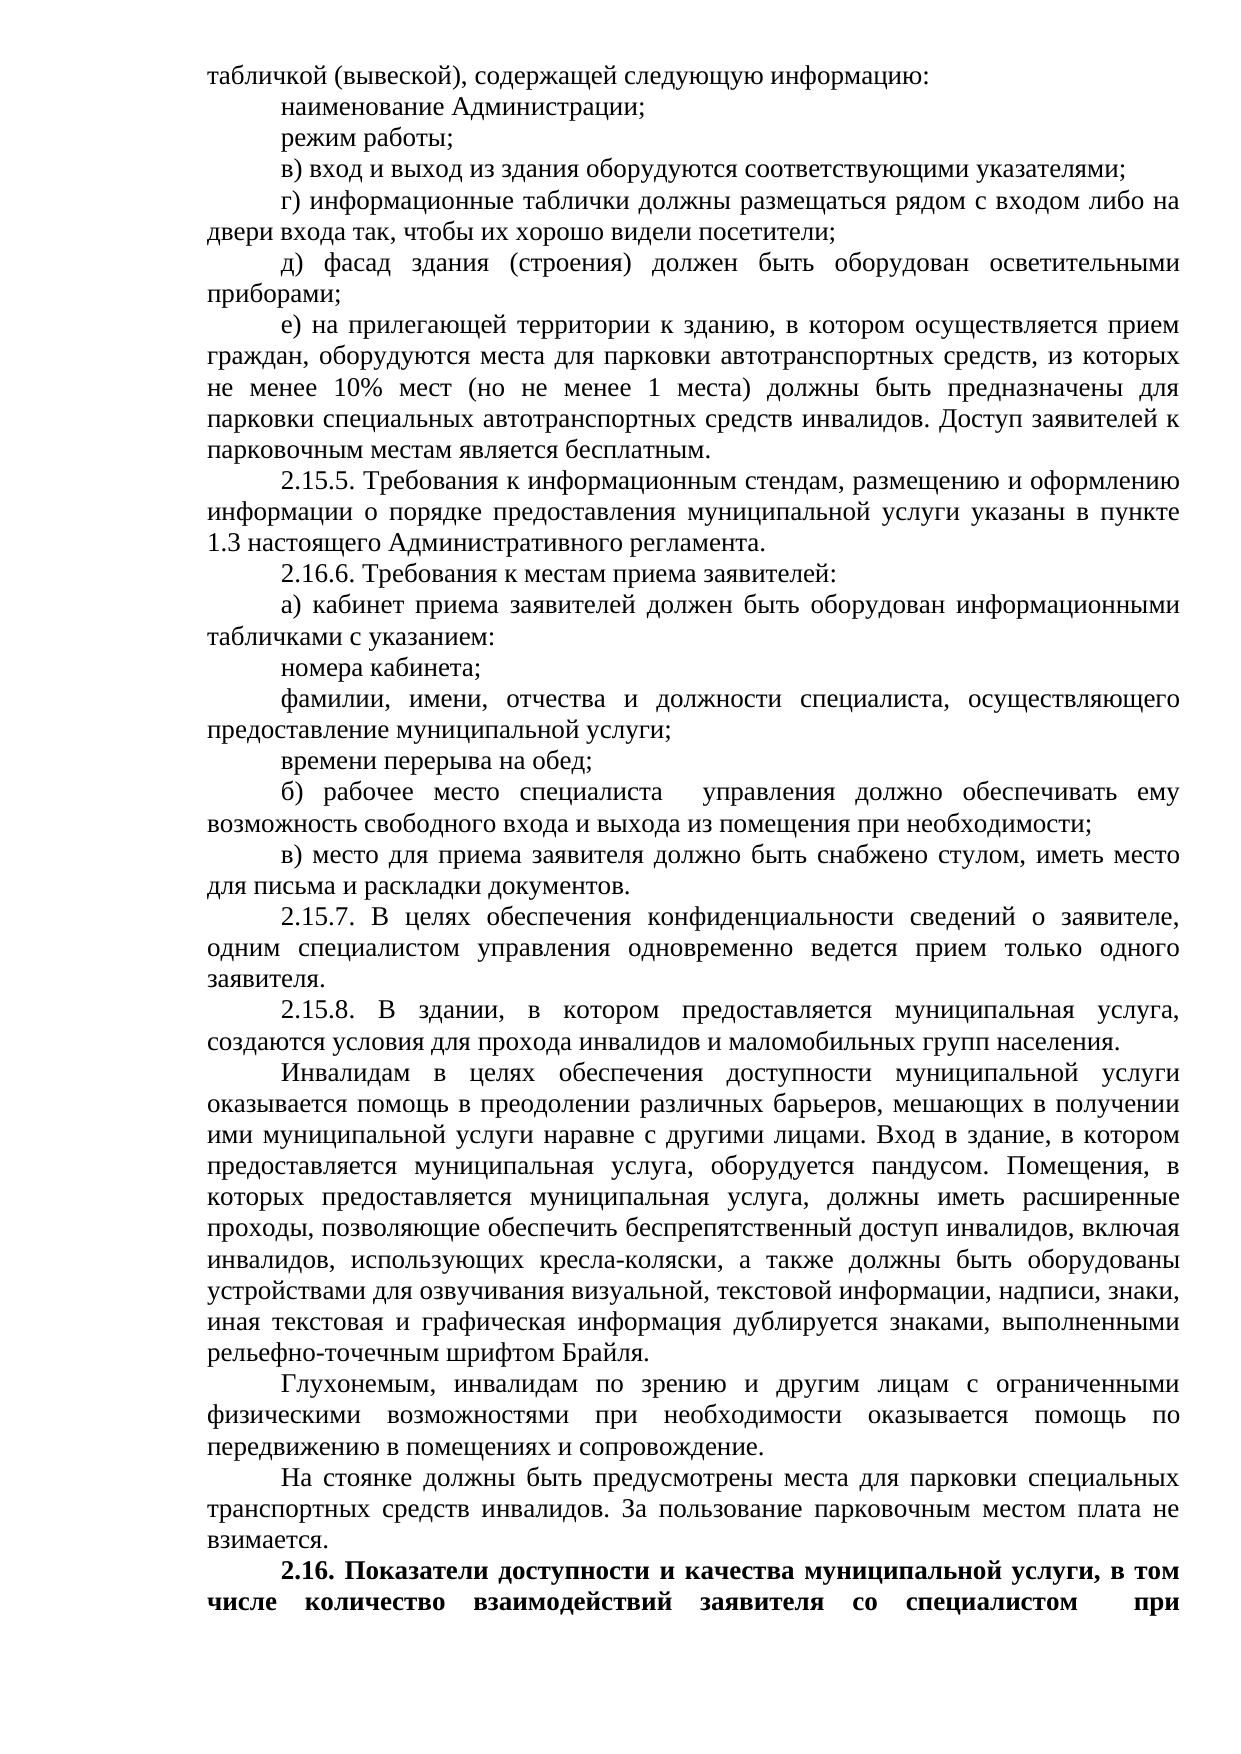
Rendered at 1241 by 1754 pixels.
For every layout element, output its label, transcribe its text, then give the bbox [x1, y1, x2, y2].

text в) место для приема заявителя должно быть снабжено стулом, иметь место для письма и раскладки документов. [207, 838, 1181, 900]
text 2.15.8. В здании, в котором предоставляется муниципальная услуга, создаются условия для прохода инвалидов и маломобильных групп населения. [207, 993, 1181, 1056]
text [207, 59, 1181, 90]
text 2.16.6. Требования к местам приема заявителей: [207, 557, 1181, 589]
text Глухонемым, инвалидам по зрению и другим лицам с ограниченными физическими возможностями при необходимости оказывается помощь по передвижению в помещениях и сопровождение. [207, 1367, 1181, 1461]
text наименование Администрации; [207, 90, 1181, 121]
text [207, 1554, 1181, 1616]
text режим работы; [207, 121, 1181, 153]
text г) информационные таблички должны размещаться рядом с входом либо на двери входа так, чтобы их хорошо видели посетители; [207, 184, 1181, 246]
text времени перерыва на обед; [207, 744, 1181, 776]
text д) фасад здания (строения) должен быть оборудован осветительными приборами; [207, 246, 1181, 308]
text 2.15.7. В целях обеспечения конфиденциальности сведений о заявителе, одним специалистом управления одновременно ведется прием только одного заявителя. [207, 900, 1181, 993]
text е) на прилегающей территории к зданию, в котором осуществляется прием граждан, оборудуются места для парковки автотранспортных средств, из которых не менее 10% мест (но не менее 1 места) должны быть предназначены для парковки специальных автотранспортных средств инвалидов. Доступ заявителей к парковочным местам является бесплатным. [207, 308, 1181, 464]
text в) вход и выход из здания оборудуются соответствующими указателями; [207, 153, 1181, 184]
text номера кабинета; [207, 651, 1181, 682]
text 2.15.5. Требования к информационным стендам, размещению и оформлению информации о порядке предоставления муниципальной услуги указаны в пункте 1.3 настоящего Административного регламента. [207, 464, 1181, 557]
text а) кабинет приема заявителей должен быть оборудован информационными табличками с указанием: [207, 589, 1181, 651]
text б) рабочее место специалиста управления должно обеспечивать ему возможность свободного входа и выхода из помещения при необходимости; [207, 776, 1181, 838]
text На стоянке должны быть предусмотрены места для парковки специальных транспортных средств инвалидов. За пользование парковочным местом плата не взимается. [207, 1461, 1181, 1554]
text Инвалидам в целях обеспечения доступности муниципальной услуги оказывается помощь в преодолении различных барьеров, мешающих в получении ими муниципальной услуги наравне с другими лицами. Вход в здание, в котором предоставляется муниципальная услуга, оборудуется пандусом. Помещения, в которых предоставляется муниципальная услуга, должны иметь расширенные проходы, позволяющие обеспечить беспрепятственный доступ инвалидов, включая инвалидов, использующих кресла-коляски, а также должны быть оборудованы устройствами для озвучивания визуальной, текстовой информации, надписи, знаки, иная текстовая и графическая информация дублируется знаками, выполненными рельефно-точечным шрифтом Брайля. [207, 1056, 1181, 1367]
text фамилии, имени, отчества и должности специалиста, осуществляющего предоставление муниципальной услуги; [207, 682, 1181, 744]
